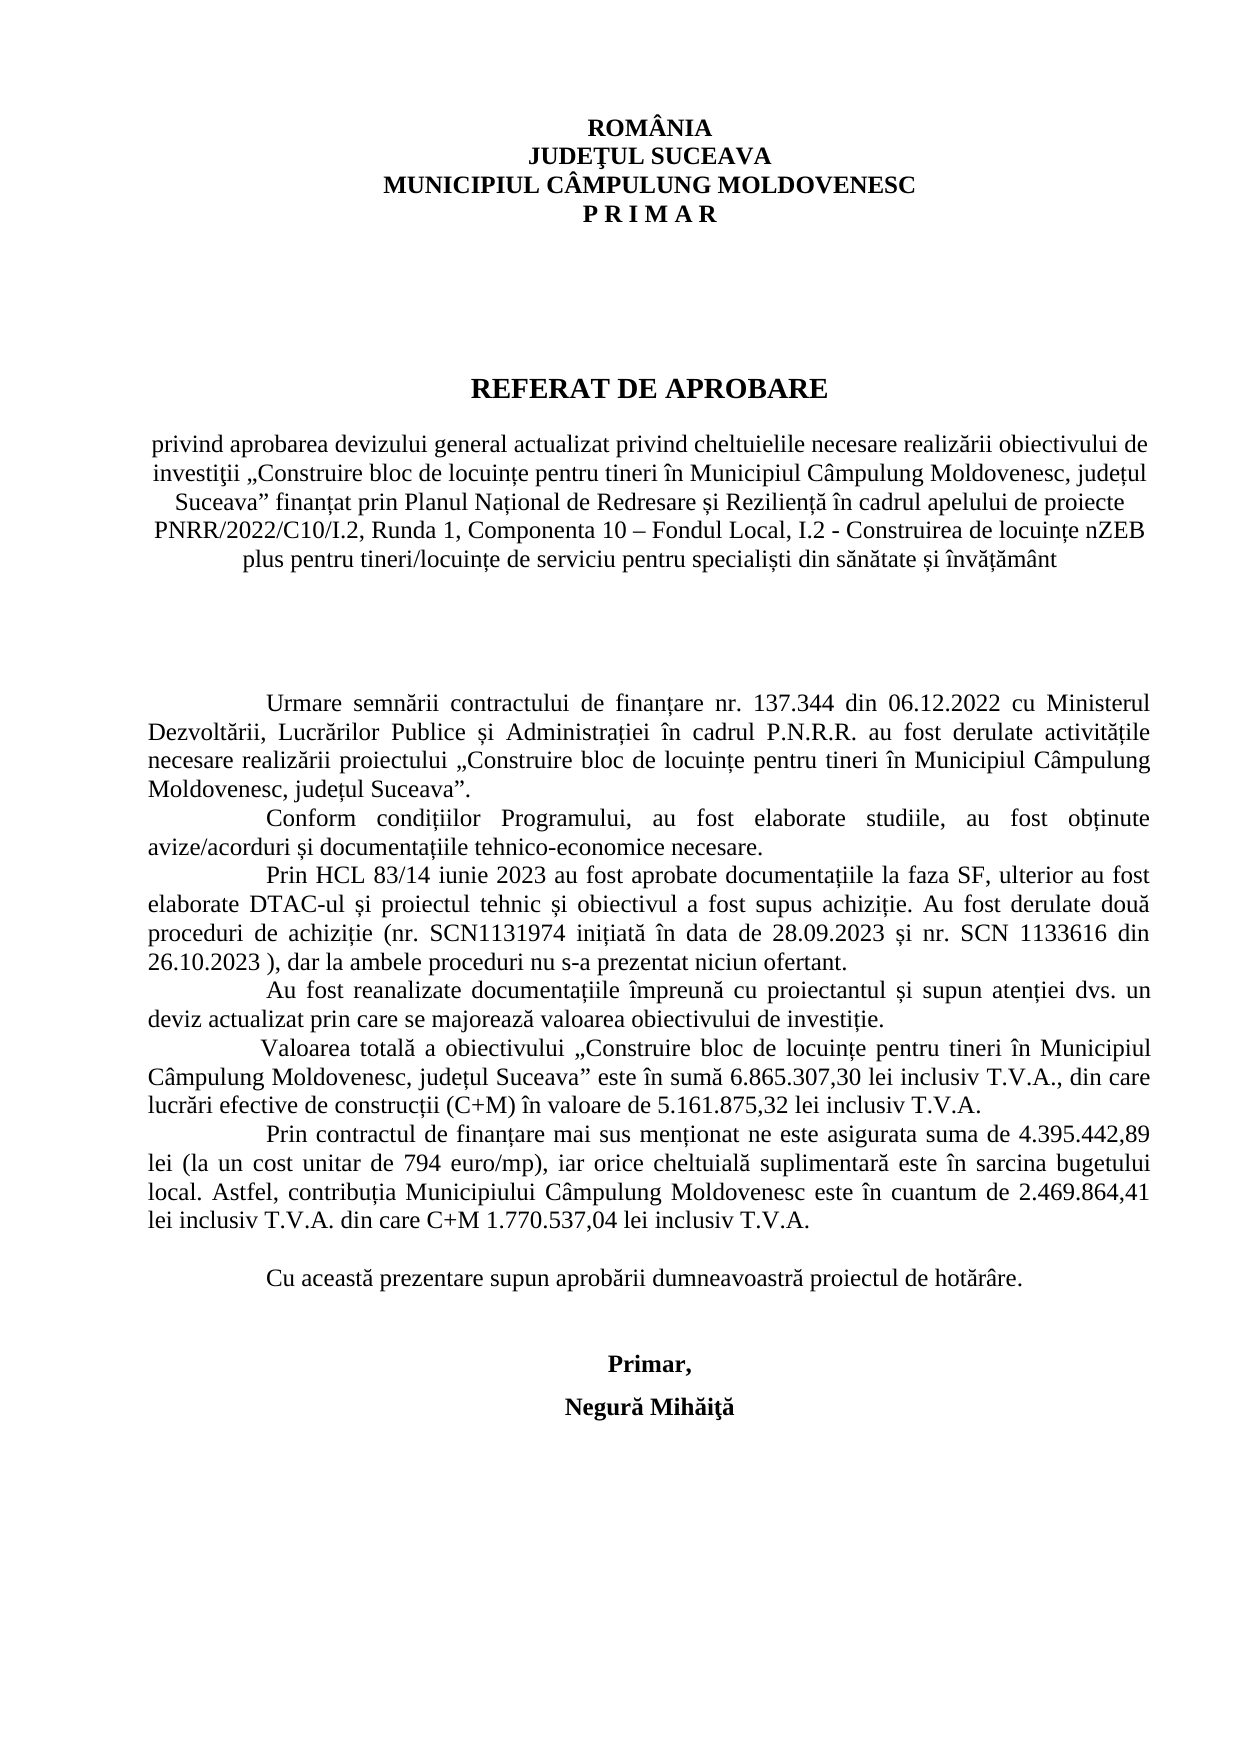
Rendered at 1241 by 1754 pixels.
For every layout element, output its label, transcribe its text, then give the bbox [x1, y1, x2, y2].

text Prin contractul de finanțare mai sus menționat ne este asigurata suma de 4.395.442,89 lei (la un cost unitar de 794 euro/mp), iar orice cheltuială suplimentară este în sarcina bugetului local. Astfel, contribuția Municipiului Câmpulung Moldovenesc este în cuantum de 2.469.864,41 lei inclusiv T.V.A. din care C+M 1.770.537,04 lei inclusiv T.V.A. [148, 1119, 1152, 1234]
text P R I M A R [148, 199, 1152, 228]
text Au fost reanalizate documentațiile împreună cu proiectantul și supun atenției dvs. un deviz actualizat prin care se majorează valoarea obiectivului de investiție. [148, 975, 1152, 1033]
text Prin HCL 83/14 iunie 2023 au fost aprobate documentațiile la faza SF, ulterior au fost elaborate DTAC-ul și proiectul tehnic și obiectivul a fost supus achiziție. Au fost derulate două proceduri de achiziție (nr. SCN1131974 inițiată în data de 28.09.2023 și nr. SCN 1133616 din 26.10.2023 ), dar la ambele proceduri nu s-a prezentat niciun ofertant. [148, 860, 1152, 975]
text Cu această prezentare supun aprobării dumneavoastră proiectul de hotărâre. [148, 1263, 1152, 1292]
text JUDEŢUL SUCEAVA [148, 141, 1152, 170]
text Primar, [148, 1349, 1152, 1378]
text Urmare semnării contractului de finanțare nr. 137.344 din 06.12.2022 cu Ministerul Dezvoltării, Lucrărilor Publice și Administrației în cadrul P.N.R.R. au fost derulate activitățile necesare realizării proiectului „Construire bloc de locuințe pentru tineri în Municipiul Câmpulung Moldovenesc, județul Suceava”. [148, 688, 1152, 803]
subtitle REFERAT DE APROBARE [148, 371, 1152, 405]
text MUNICIPIUL CÂMPULUNG MOLDOVENESC [148, 170, 1152, 199]
text ROMÂNIA [148, 113, 1152, 141]
text Valoarea totală a obiectivului „Construire bloc de locuințe pentru tineri în Municipiul Câmpulung Moldovenesc, județul Suceava” este în sumă 6.865.307,30 lei inclusiv T.V.A., din care lucrări efective de construcții (C+M) în valoare de 5.161.875,32 lei inclusiv T.V.A. [148, 1033, 1152, 1119]
text Negură Mihăiţă [148, 1392, 1152, 1421]
text Conform condițiilor Programului, au fost elaborate studiile, au fost obținute avize/acorduri și documentațiile tehnico-economice necesare. [148, 803, 1152, 860]
list privind aprobarea devizului general actualizat privind cheltuielile necesare realizării obiectivului de investiţii „Construire bloc de locuințe pentru tineri în Municipiul Câmpulung Moldovenesc, județul Suceava” finanțat prin Planul Național de Redresare și Reziliență în cadrul apelului de proiecte PNRR/2022/C10/I.2, Runda 1, Componenta 10 – Fondul Local, I.2 - Construirea de locuințe nZEB plus pentru tineri/locuințe de serviciu pentru specialiști din sănătate și învățământ [148, 429, 1152, 573]
